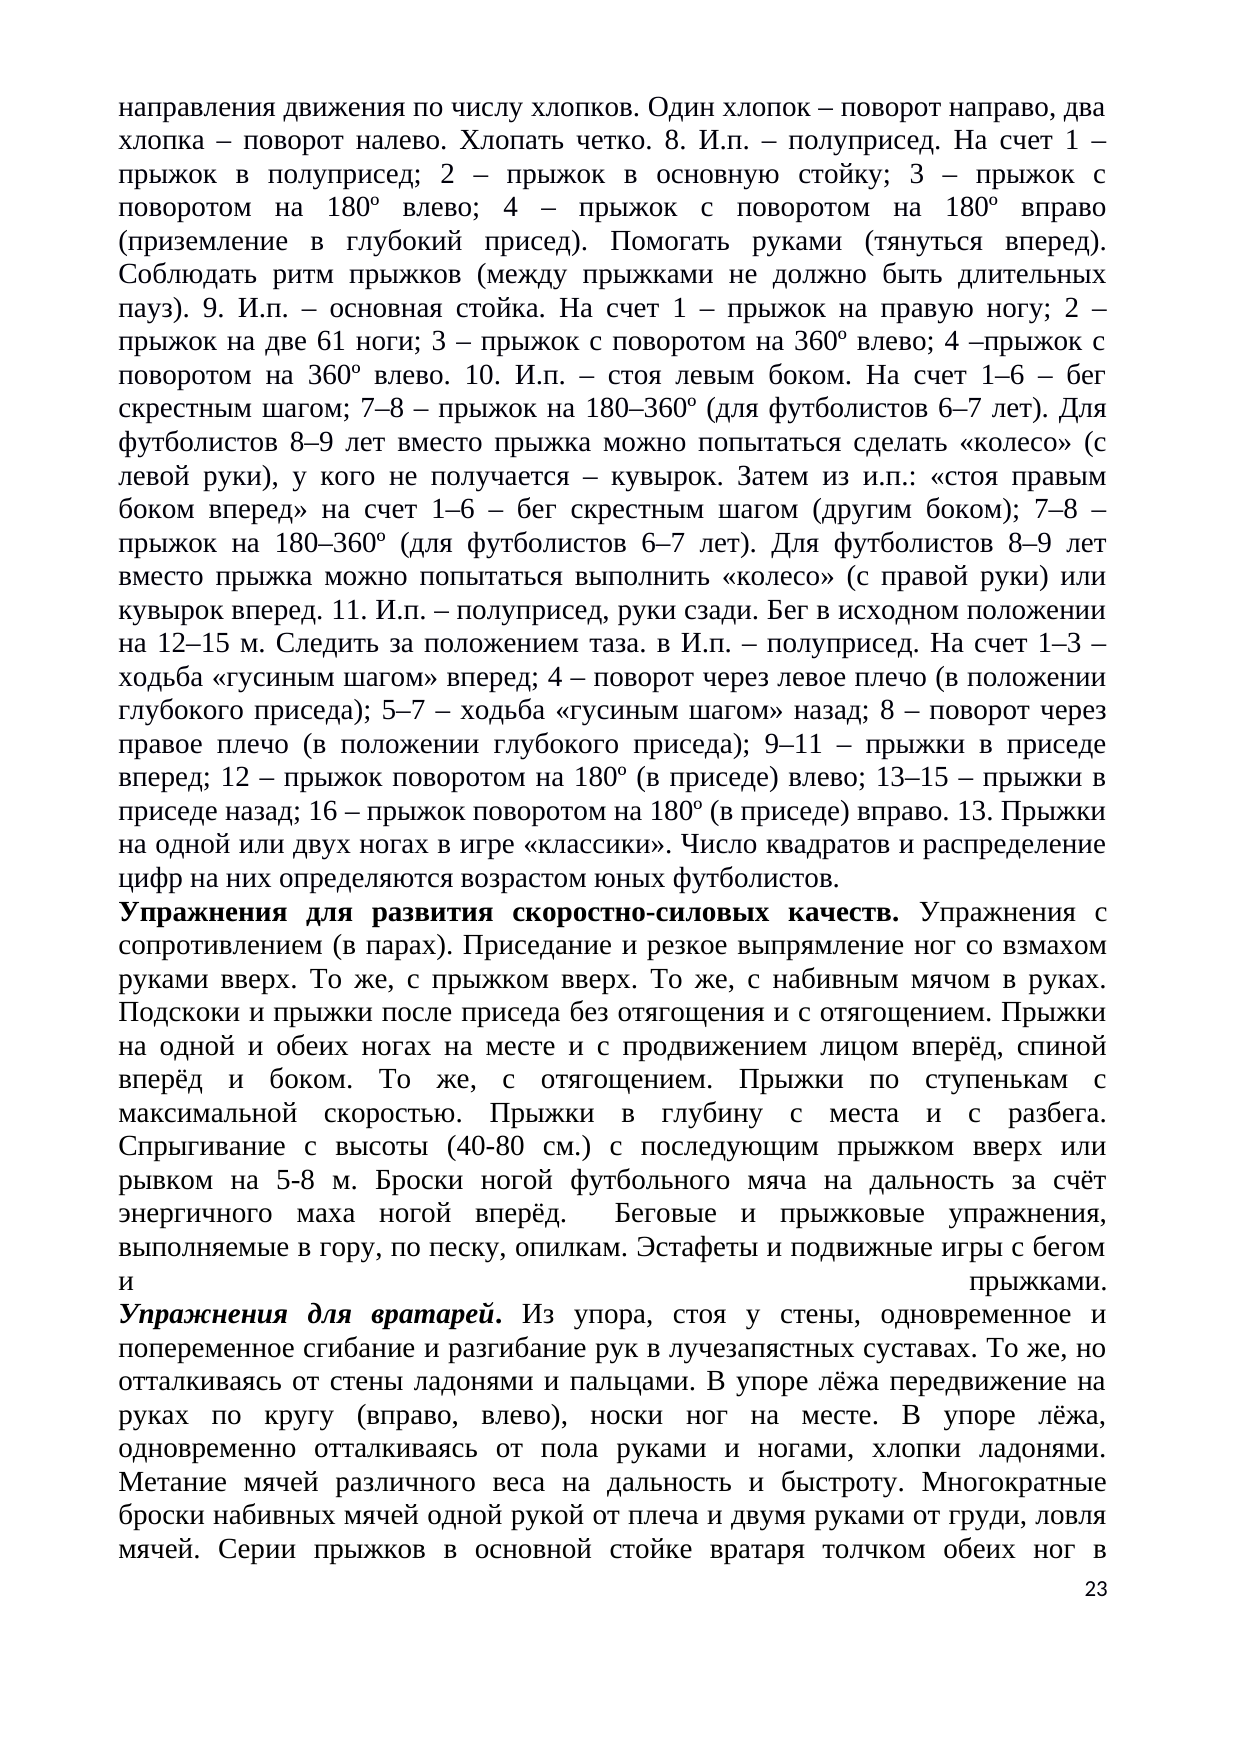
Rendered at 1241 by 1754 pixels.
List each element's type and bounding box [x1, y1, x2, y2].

text [118, 89, 1107, 894]
text [118, 894, 1107, 1564]
